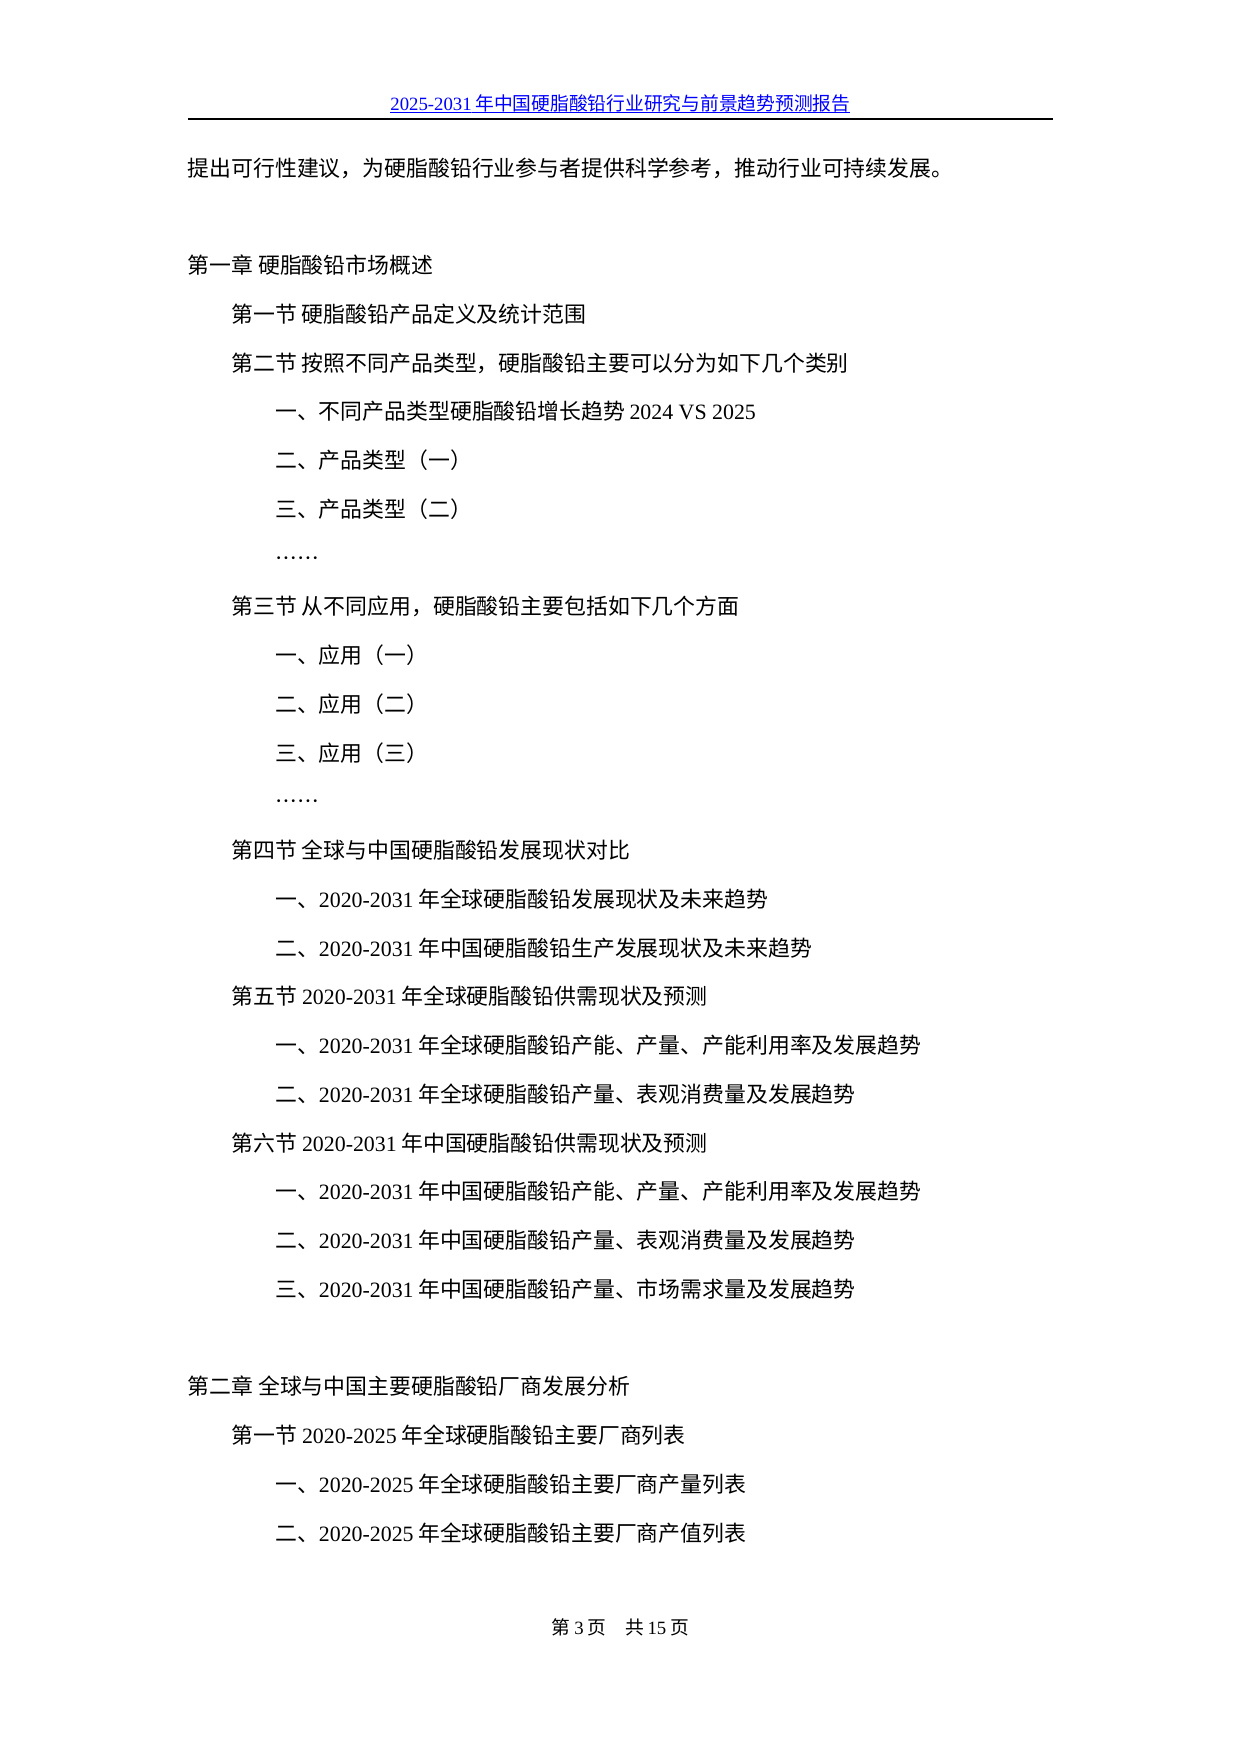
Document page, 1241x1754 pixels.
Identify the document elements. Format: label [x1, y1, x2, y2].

text [187, 150, 1053, 1548]
